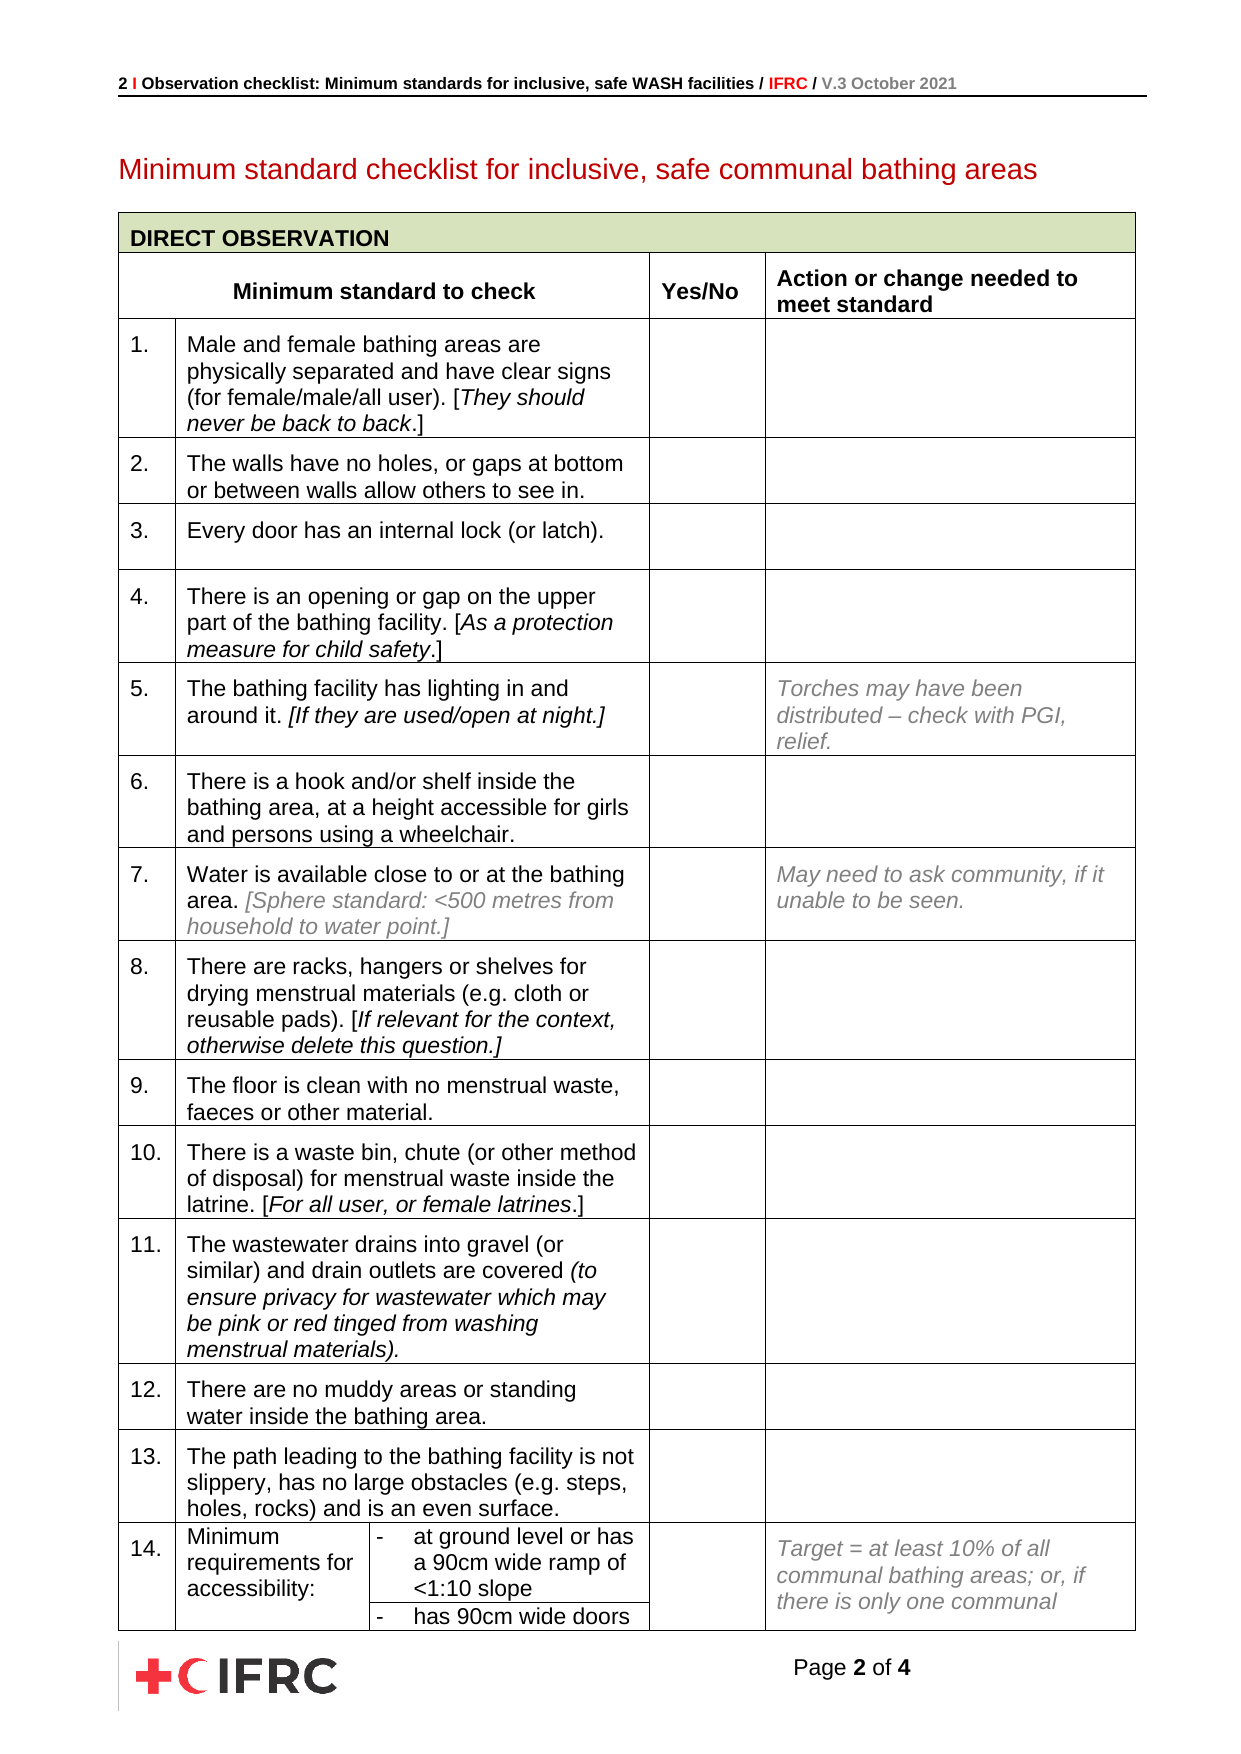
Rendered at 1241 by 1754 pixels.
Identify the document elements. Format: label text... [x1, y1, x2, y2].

table_cell There are racks, hangers or shelves for drying menstrual materials (e.g. cloth or reusable pads). [If relevant for the context, otherwise delete this question.] [176, 941, 649, 1059]
table_cell [766, 1060, 1135, 1125]
table_cell [650, 663, 765, 754]
table_cell [650, 504, 765, 569]
table_cell [766, 756, 1135, 847]
table_cell There is a hook and/or shelf inside the bathing area, at a height accessible for girls and persons using a wheelchair. [176, 756, 649, 847]
table_cell The walls have no holes, or gaps at bottom or between walls allow others to see in. [176, 438, 649, 503]
table_cell [119, 1430, 175, 1522]
table_cell [650, 570, 765, 662]
table_cell [766, 319, 1135, 437]
table_cell [650, 319, 765, 437]
table_cell [650, 438, 765, 503]
table_cell Target = at least 10% of all communal bathing areas; or, if there is only one communal bathing facility then it should be accessible (e.g. meet all minimum requirements outlined). [766, 1523, 1135, 1629]
table_cell [119, 941, 175, 1059]
table_cell [119, 848, 175, 940]
table_cell [119, 1219, 175, 1363]
table_cell The path leading to the bathing facility is not slippery, has no large obstacles (e.g. steps, holes, rocks) and is an even surface. [176, 1430, 649, 1522]
table_cell [119, 504, 175, 569]
table_cell [650, 1219, 765, 1363]
picture [118, 1641, 354, 1712]
table_cell [650, 941, 765, 1059]
table_cell [119, 319, 175, 437]
table_cell [766, 504, 1135, 569]
table_cell [766, 438, 1135, 503]
table_cell [650, 1060, 765, 1125]
table_cell [650, 1523, 765, 1629]
table_cell [119, 756, 175, 847]
table_cell [119, 1364, 175, 1429]
table_cell The wastewater drains into gravel (or similar) and drain outlets are covered (to ensure privacy for wastewater which may be pink or red tinged from washing menstrual materials). [176, 1219, 649, 1363]
table_cell There is a waste bin, chute (or other method of disposal) for menstrual waste inside the latrine. [For all user, or female latrines.] [176, 1126, 649, 1217]
table_cell [650, 756, 765, 847]
table_cell [766, 1219, 1135, 1363]
table_cell [119, 663, 175, 754]
table_cell Every door has an internal lock (or latch). [176, 504, 649, 569]
table_cell Yes/No [650, 253, 765, 318]
table_cell [650, 1430, 765, 1522]
table_cell Minimum requirements for accessibility: [176, 1523, 369, 1629]
table_cell [766, 1126, 1135, 1217]
table_cell There are no muddy areas or standing water inside the bathing area. [176, 1364, 649, 1429]
table_cell Action or change needed to meet standard [766, 253, 1135, 318]
table_header DIRECT OBSERVATION [119, 213, 1135, 252]
table_cell at ground level or has a 90cm wide ramp of <1:10 slope [370, 1523, 649, 1602]
table_cell The bathing facility has lighting in and around it. [If they are used/open at night.] [176, 663, 649, 754]
table_cell There is an opening or gap on the upper part of the bathing facility. [As a protection measure for child safety.] [176, 570, 649, 662]
table_cell [766, 570, 1135, 662]
table_cell [650, 1364, 765, 1429]
text Minimum standard checklist for inclusive, safe communal bathing areas [118, 152, 1137, 185]
table_cell [650, 848, 765, 940]
table_cell Male and female bathing areas are physically separated and have clear signs (for female/male/all user). [They should never be back to back.] [176, 319, 649, 437]
table_cell Minimum standard to check [119, 253, 649, 318]
table_cell [119, 1126, 175, 1217]
table_cell [650, 1126, 765, 1217]
table_cell [766, 1364, 1135, 1429]
table_cell May need to ask community, if it unable to be seen. [766, 848, 1135, 940]
table_cell [766, 1430, 1135, 1522]
table_cell [119, 1523, 175, 1629]
table_cell [766, 941, 1135, 1059]
table_cell [119, 438, 175, 503]
table_cell [119, 570, 175, 662]
table_cell [119, 1060, 175, 1125]
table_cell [370, 1603, 649, 1629]
table_cell The floor is clean with no menstrual waste, faeces or other material. [176, 1060, 649, 1125]
table_cell Water is available close to or at the bathing area. [Sphere standard: <500 metres from household to water point.] [176, 848, 649, 940]
table_cell Torches may have been distributed – check with PGI, relief. [766, 663, 1135, 754]
